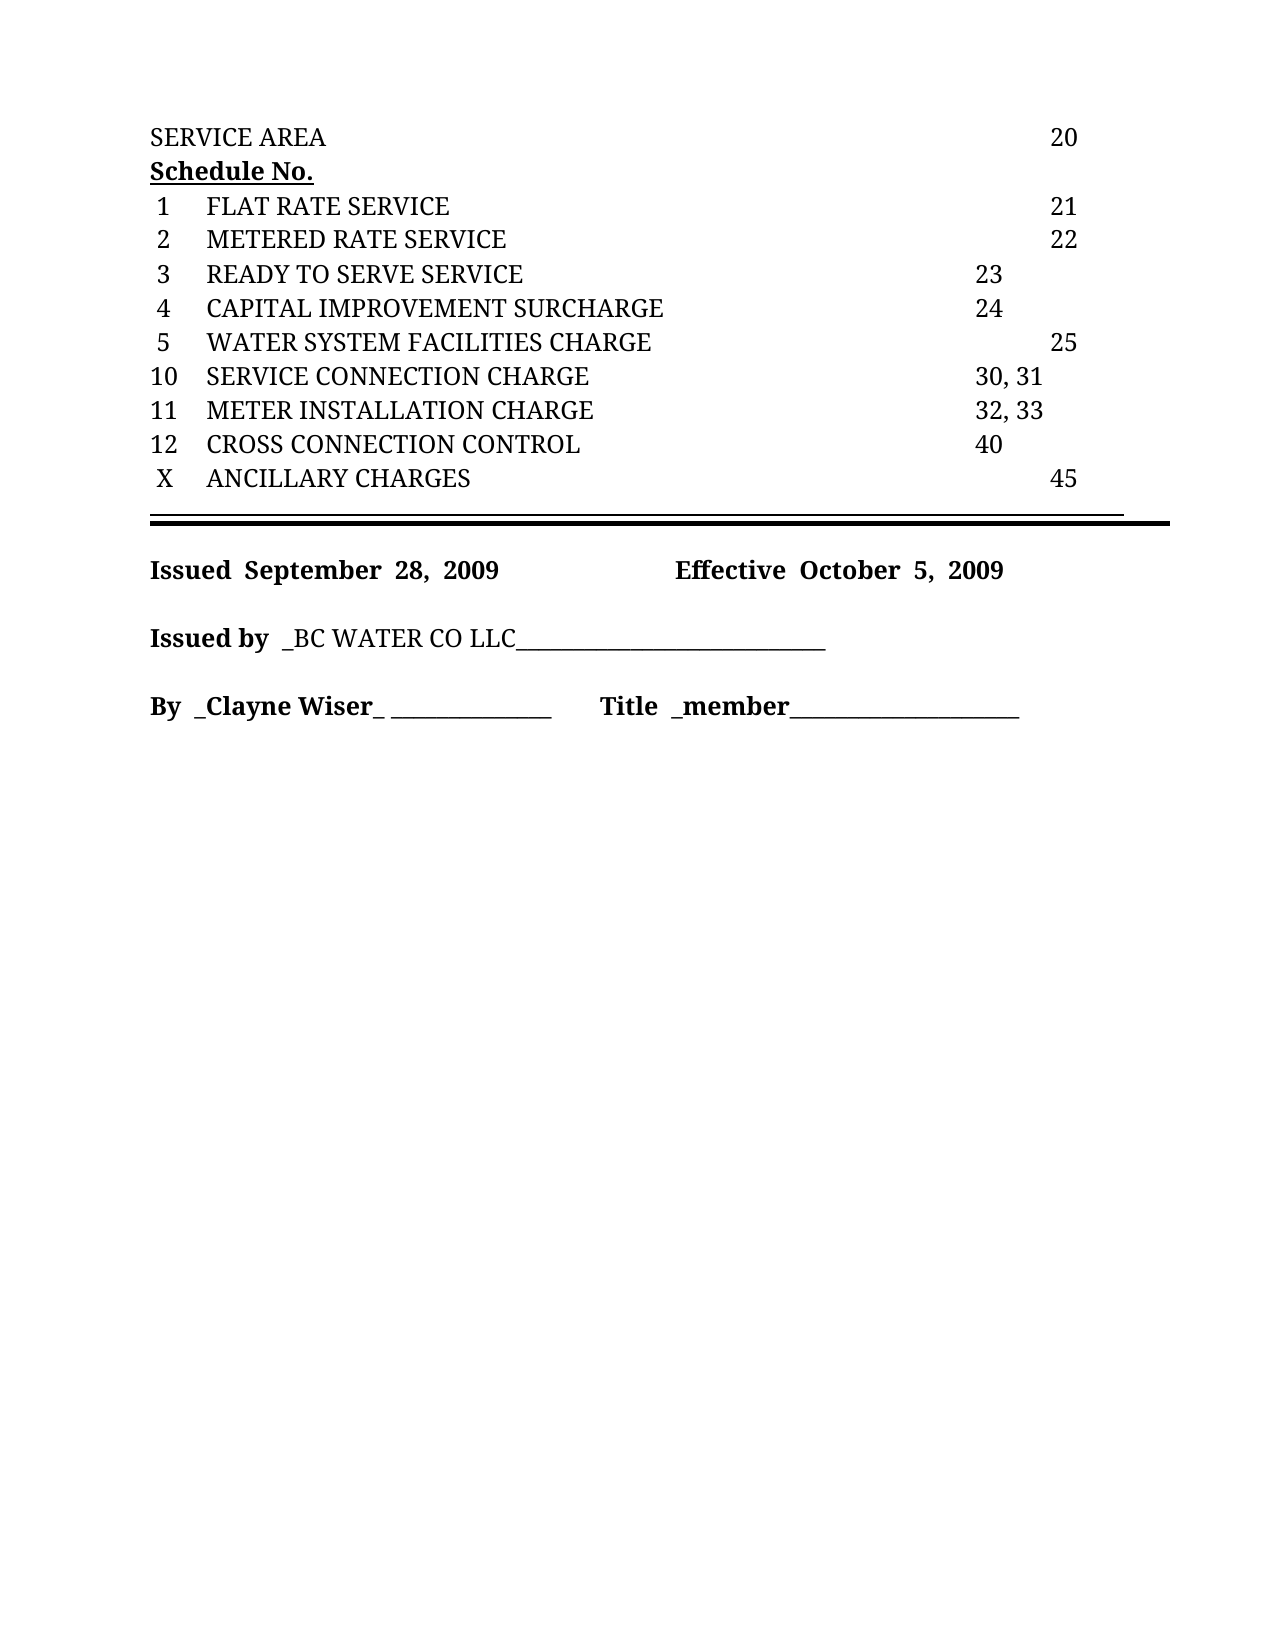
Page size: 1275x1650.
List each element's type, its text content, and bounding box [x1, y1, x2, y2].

subtitle Schedule No. [150, 154, 1125, 188]
subtitle 11 METER INSTALLATION CHARGE 32, 33 [150, 392, 1125, 427]
subtitle 5 WATER SYSTEM FACILITIES CHARGE 25 [150, 324, 1125, 358]
subtitle 4 CAPITAL IMPROVEMENT SURCHARGE 24 [150, 290, 1125, 324]
subtitle 10 SERVICE CONNECTION CHARGE 30, 31 [150, 358, 1125, 392]
subtitle SERVICE AREA 20 [150, 120, 1125, 154]
subtitle 1 FLAT RATE SERVICE 21 [150, 188, 1125, 222]
subtitle 3 READY TO SERVE SERVICE 23 [150, 256, 1125, 290]
text Issued September 28, 2009 Effective October 5, 2009 [150, 552, 1125, 586]
subtitle 12 CROSS CONNECTION CONTROL 40 [150, 427, 1125, 461]
subtitle 2 METERED RATE SERVICE 22 [150, 222, 1125, 256]
text Issued by _BC WATER CO LLC___________________________ [150, 621, 1125, 654]
text By _Clayne Wiser_ ______________ Title _member____________________ [150, 689, 1125, 723]
subtitle X ANCILLARY CHARGES 45 [150, 461, 1125, 495]
